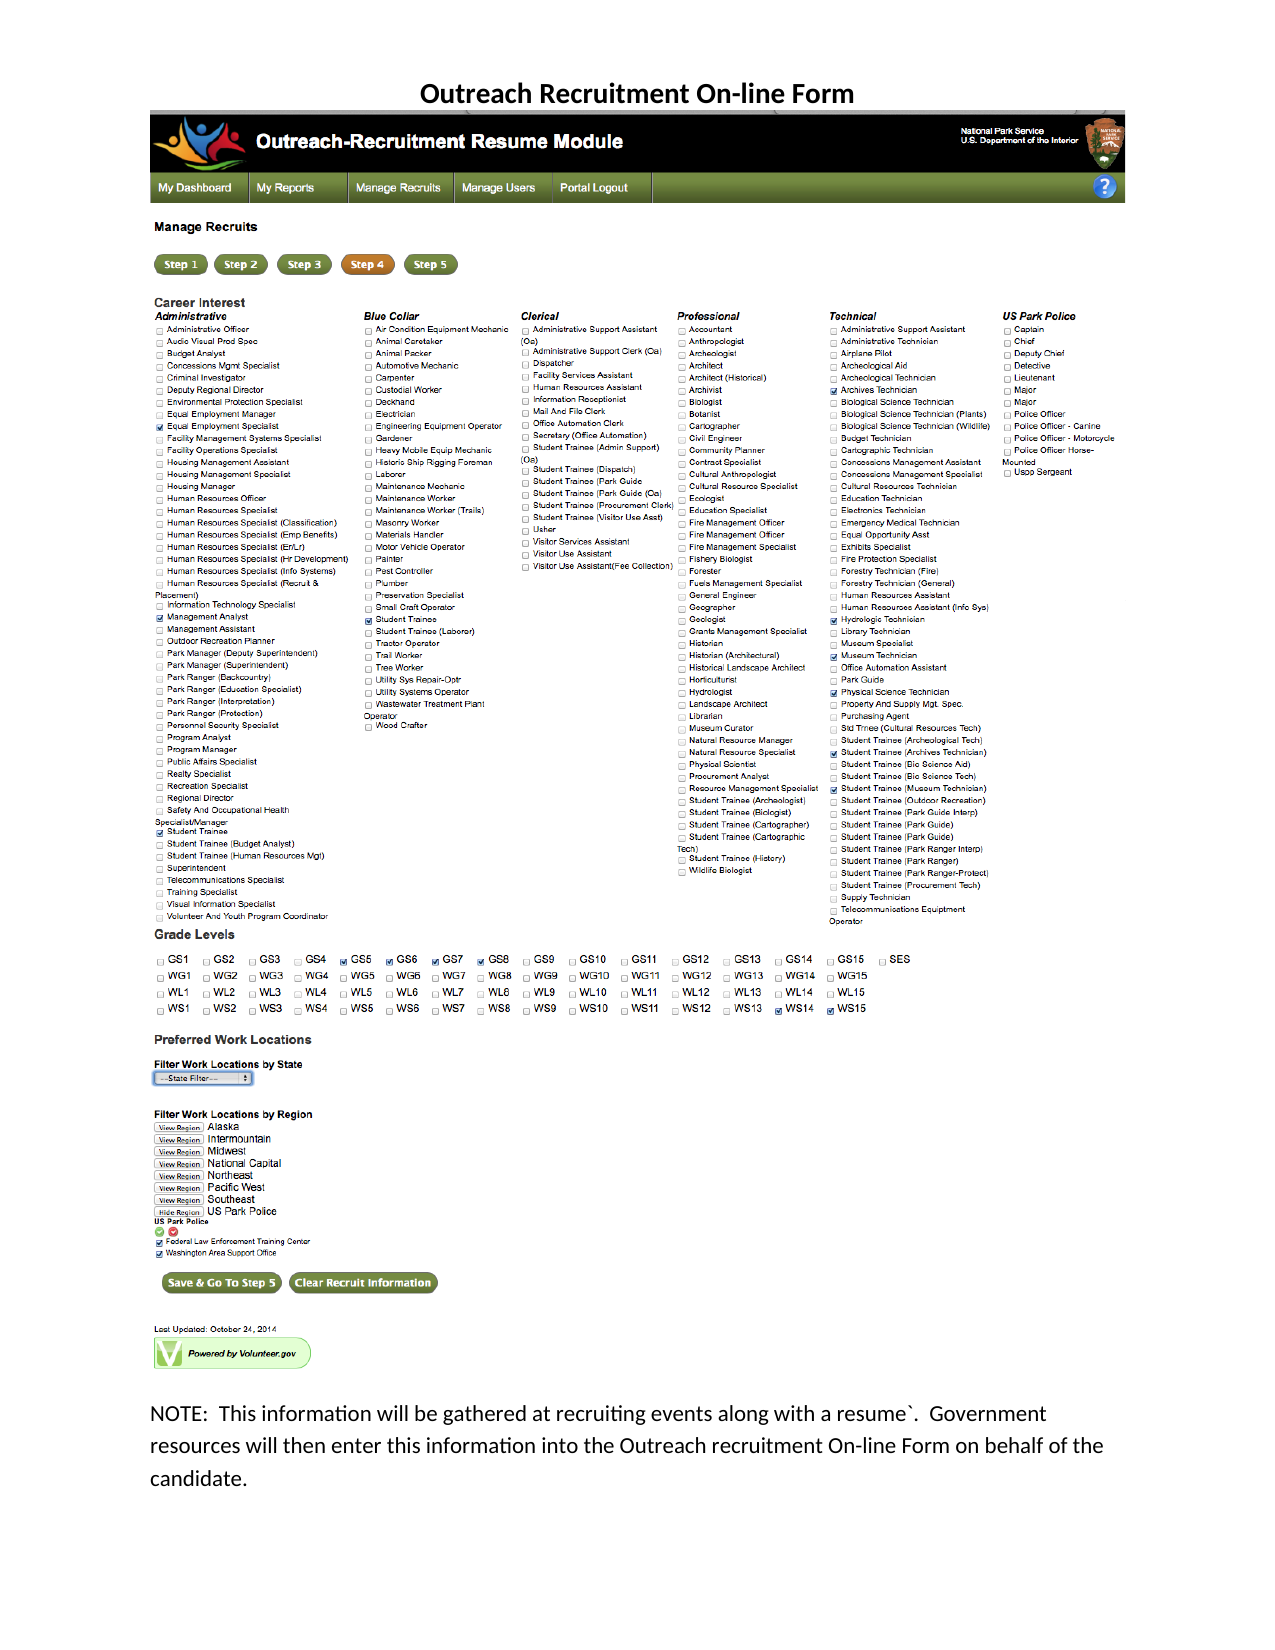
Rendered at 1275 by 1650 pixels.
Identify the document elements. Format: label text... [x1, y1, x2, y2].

picture [150, 110, 1125, 1375]
text NOTE: This information will be gathered at recruiting events along with a resume`. Government resources will then enter this information into the Outreach recruitment On-line Form on behalf of the candidate. [150, 1399, 1125, 1492]
